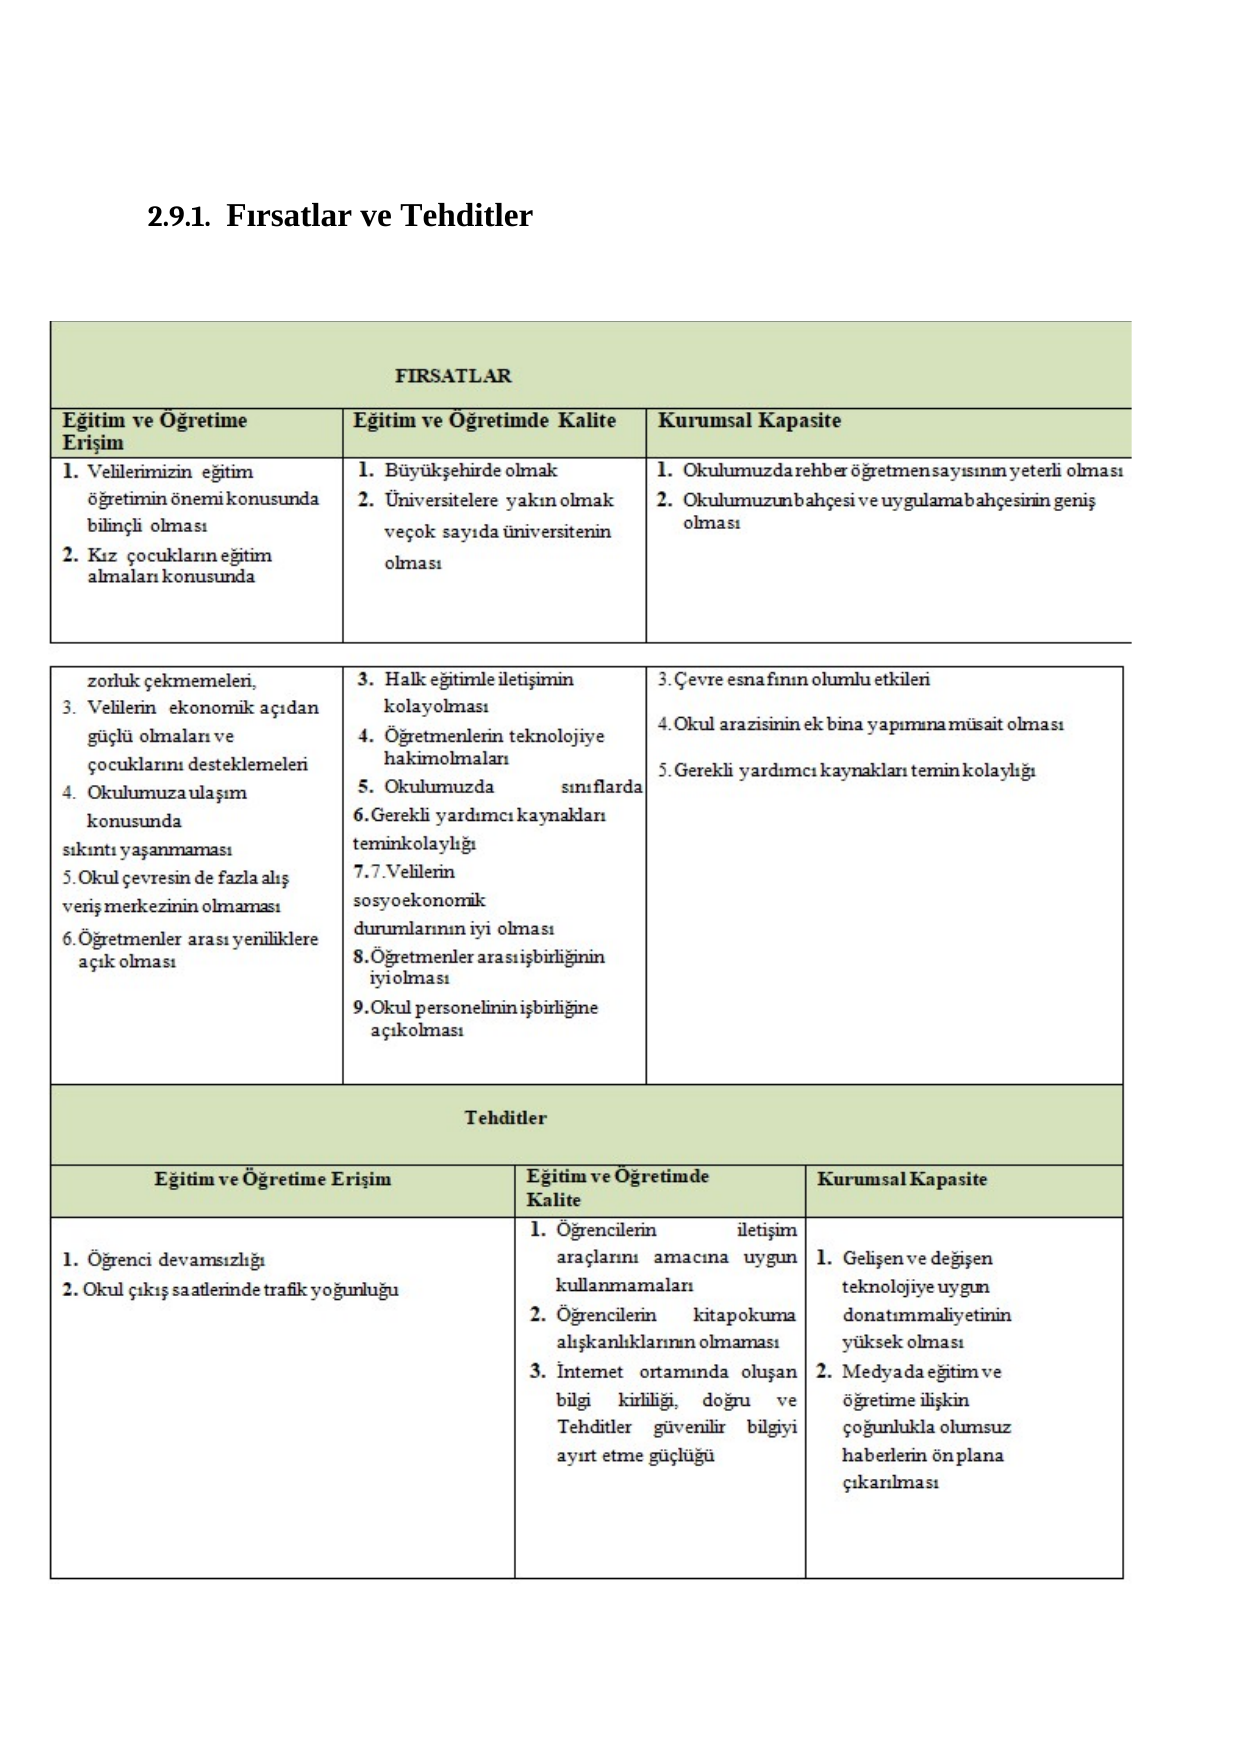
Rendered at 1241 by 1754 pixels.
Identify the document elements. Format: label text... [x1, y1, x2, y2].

list Fırsatlar ve Tehditler [148, 195, 1198, 234]
picture [47, 321, 1132, 1584]
